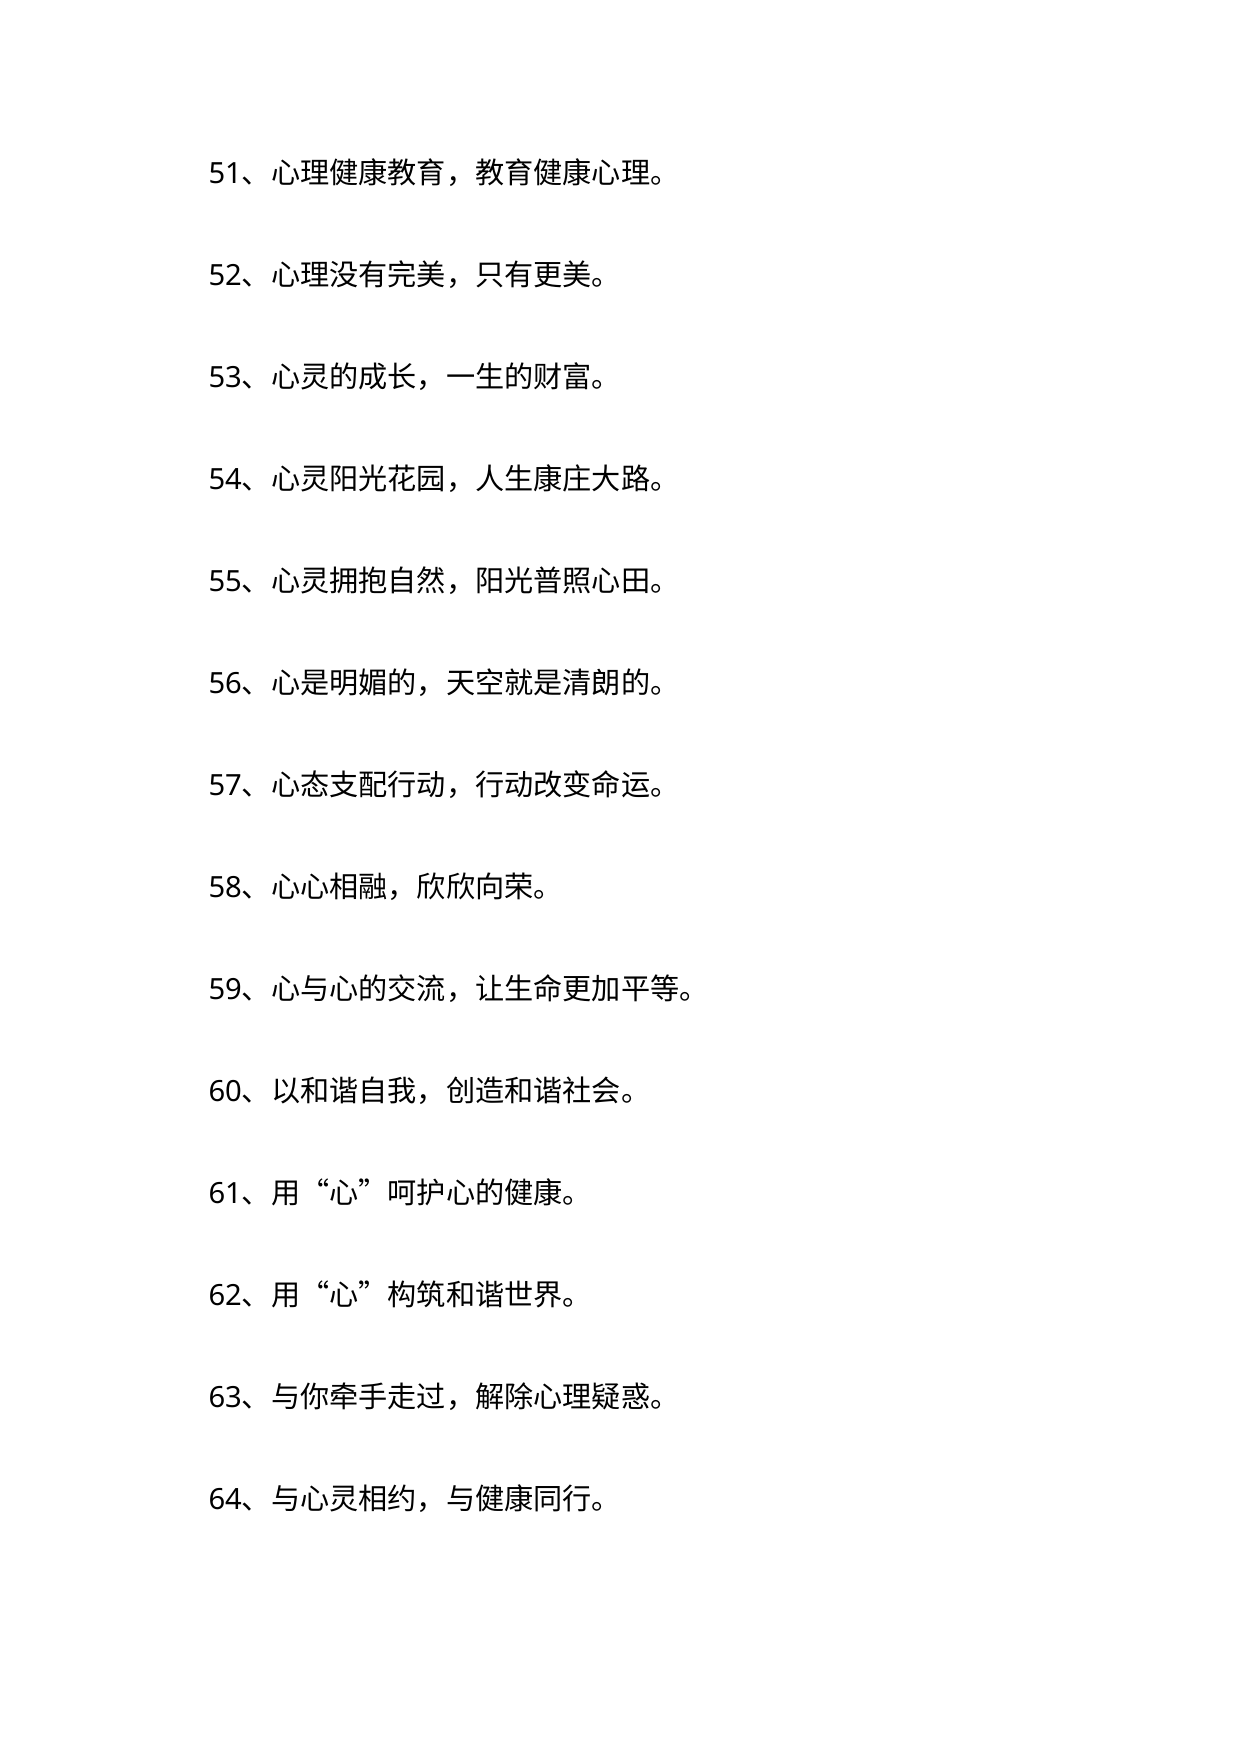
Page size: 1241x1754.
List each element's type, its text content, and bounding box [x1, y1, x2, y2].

text 64、与心灵相约，与健康同行。 [150, 1476, 1090, 1518]
text 62、用“心”构筑和谐世界。 [150, 1272, 1090, 1314]
text 57、心态支配行动，行动改变命运。 [150, 762, 1090, 804]
text 56、心是明媚的，天空就是清朗的。 [150, 660, 1090, 702]
text 53、心灵的成长，一生的财富。 [150, 354, 1090, 396]
text 61、用“心”呵护心的健康。 [150, 1170, 1090, 1212]
text 55、心灵拥抱自然，阳光普照心田。 [150, 558, 1090, 600]
text 58、心心相融，欣欣向荣。 [150, 864, 1090, 906]
text 51、心理健康教育，教育健康心理。 [150, 150, 1090, 192]
text 59、心与心的交流，让生命更加平等。 [150, 966, 1090, 1008]
text 60、以和谐自我，创造和谐社会。 [150, 1068, 1090, 1110]
text 63、与你牵手走过，解除心理疑惑。 [150, 1374, 1090, 1416]
text 54、心灵阳光花园，人生康庄大路。 [150, 456, 1090, 498]
text 52、心理没有完美，只有更美。 [150, 252, 1090, 294]
